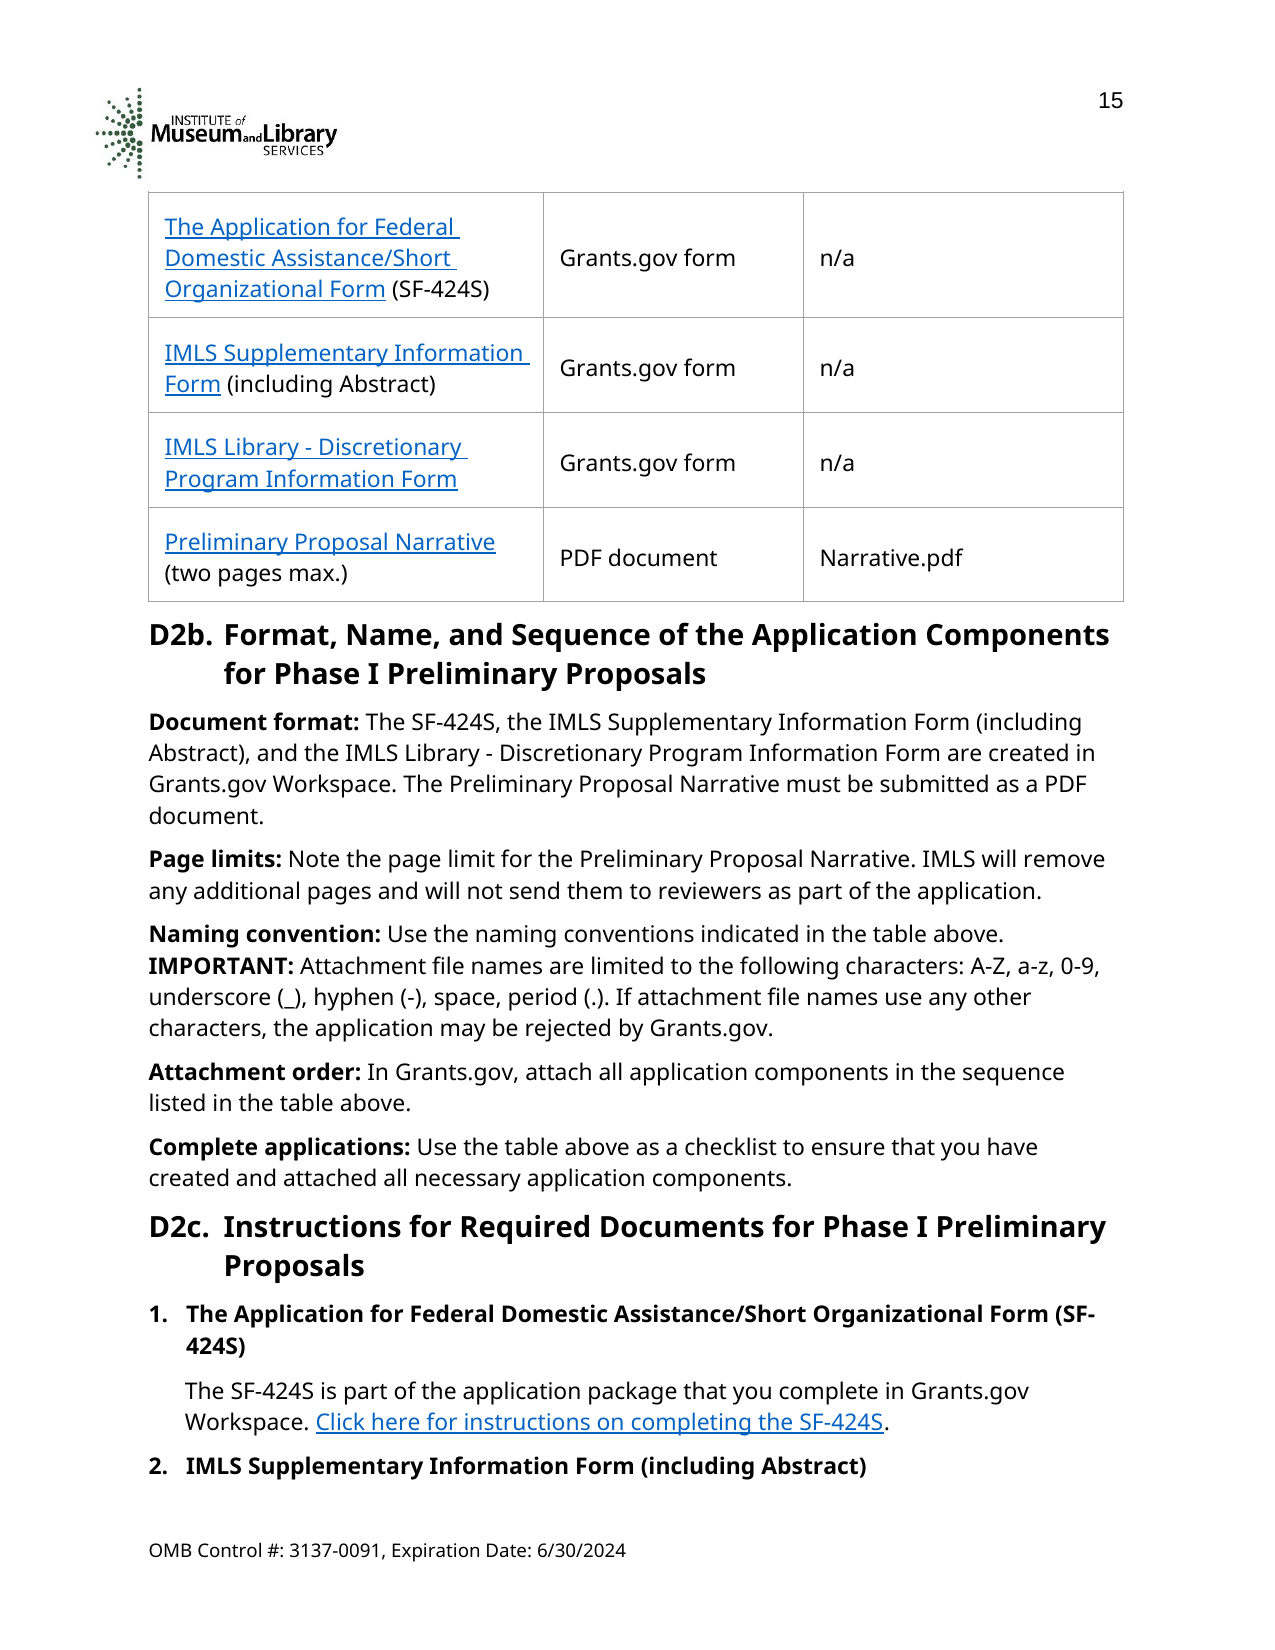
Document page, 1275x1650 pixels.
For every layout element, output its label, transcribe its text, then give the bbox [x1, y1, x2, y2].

table_cell The Application for Federal Domestic Assistance/Short Organizational Form (SF-424S) [149, 193, 543, 317]
table_cell Narrative.pdf [804, 508, 1123, 601]
text The SF-424S is part of the application package that you complete in Grants.gov Workspace. Click here for instructions on completing the SF-424S. [184, 1374, 1123, 1437]
text Page limits: Note the page limit for the Preliminary Proposal Narrative. IMLS will remove any additional pages and will not send them to reviewers as part of the application. [148, 843, 1123, 906]
text Attachment order: In Grants.gov, attach all application components in the sequence listed in the table above. [148, 1056, 1123, 1118]
table_cell n/a [804, 318, 1123, 412]
table_cell Preliminary Proposal Narrative (two pages max.) [149, 508, 543, 601]
table_cell Grants.gov form [544, 413, 803, 506]
picture [92, 75, 345, 191]
table_cell n/a [804, 193, 1123, 317]
table_cell n/a [804, 413, 1123, 506]
subtitle IMLS Supplementary Information Form (including Abstract) [148, 1449, 1123, 1481]
table_cell Grants.gov form [544, 193, 803, 317]
table_cell Grants.gov form [544, 318, 803, 412]
table_cell IMLS Supplementary Information Form (including Abstract) [149, 318, 543, 412]
subtitle The Application for Federal Domestic Assistance/Short Organizational Form (SF-424S) [148, 1298, 1123, 1361]
subtitle D2c. Instructions for Required Documents for Phase I Preliminary Proposals [148, 1206, 1123, 1285]
table_cell IMLS Library - Discretionary Program Information Form [149, 413, 543, 506]
text Naming convention: Use the naming conventions indicated in the table above. IMPORTANT: Attachment file names are limited to the following characters: A-Z, a-z, 0-9, underscore (_), hyphen (-), space, period (.). If attachment file names use any other characters, the application may be rejected by Grants.gov. [148, 918, 1133, 1043]
subtitle D2b. Format, Name, and Sequence of the Application Components for Phase I Preliminary Proposals [148, 614, 1123, 693]
table_cell PDF document [544, 508, 803, 601]
text Document format: The SF-424S, the IMLS Supplementary Information Form (including Abstract), and the IMLS Library - Discretionary Program Information Form are created in Grants.gov Workspace. The Preliminary Proposal Narrative must be submitted as a PDF document. [148, 706, 1123, 831]
text Complete applications: Use the table above as a checklist to ensure that you have created and attached all necessary application components. [148, 1131, 1123, 1193]
